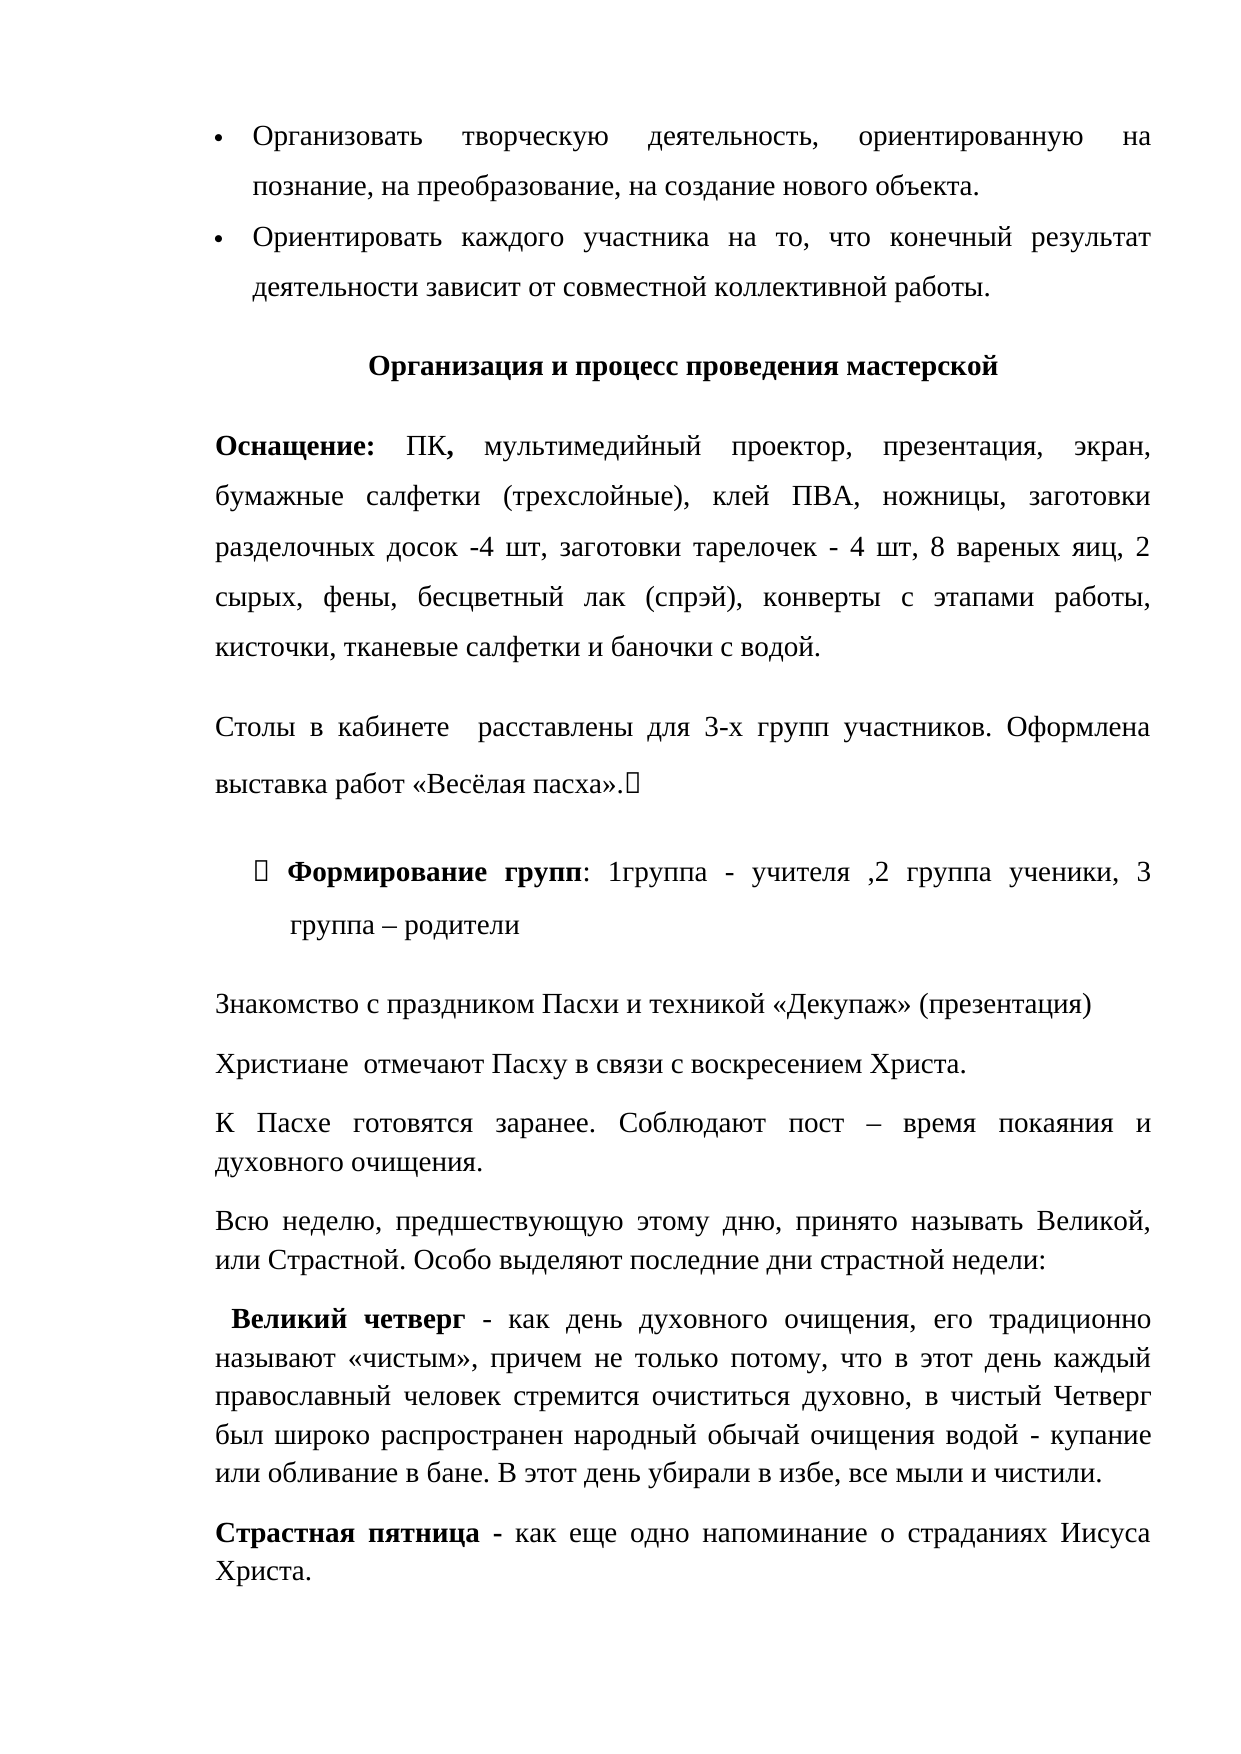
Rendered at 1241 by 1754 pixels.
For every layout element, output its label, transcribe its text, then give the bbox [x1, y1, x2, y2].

text Всю неделю, предшествующую этому дню, принято называть Великой, или Страстной. Особо выделяют последние дни страстной недели: [215, 1203, 1152, 1275]
list Организовать творческую деятельность, ориентированную на познание, на преобразование, на создание нового объекта. [215, 118, 1152, 202]
text Столы в кабинете расставлены для 3-х групп участников. Оформлена выставка работ «Весёлая пасха». [215, 709, 1152, 802]
list Ориентировать каждого участника на то, что конечный результат деятельности зависит от совместной коллективной работы. [215, 219, 1152, 303]
text Христиане отмечают Пасху в связи с воскресением Христа. [215, 1046, 1152, 1079]
text Организация и процесс проведения мастерской [215, 348, 1152, 382]
text Страстная пятница - как еще одно напоминание о страданиях Иисуса Христа. [215, 1515, 1152, 1587]
text  Формирование групп: 1группа - учителя ,2 группа ученики, 3 группа – родители [252, 851, 1152, 941]
text Знакомство с праздником Пасхи и техникой «Декупаж» (презентация) [215, 987, 1152, 1020]
text К Пасхе готовятся заранее. Соблюдают пост – время покаяния и духовного очищения. [215, 1105, 1152, 1177]
text Оснащение: ПК, мультимедийный проектор, презентация, экран, бумажные салфетки (трехслойные), клей ПВА, ножницы, заготовки разделочных досок -4 шт, заготовки тарелочек - 4 шт, 8 вареных яиц, 2 сырых, фены, бесцветный лак (спрэй), конверты с этапами работы, кисточки, тканевые салфетки и баночки с водой. [215, 428, 1152, 663]
text Великий четверг - как день духовного очищения, его традиционно называют «чистым», причем не только потому, что в этот день каждый православный человек стремится очиститься духовно, в чистый Четверг был широко распространен народный обычай очищения водой - купание или обливание в бане. В этот день убирали в избе, все мыли и чистили. [215, 1301, 1152, 1489]
